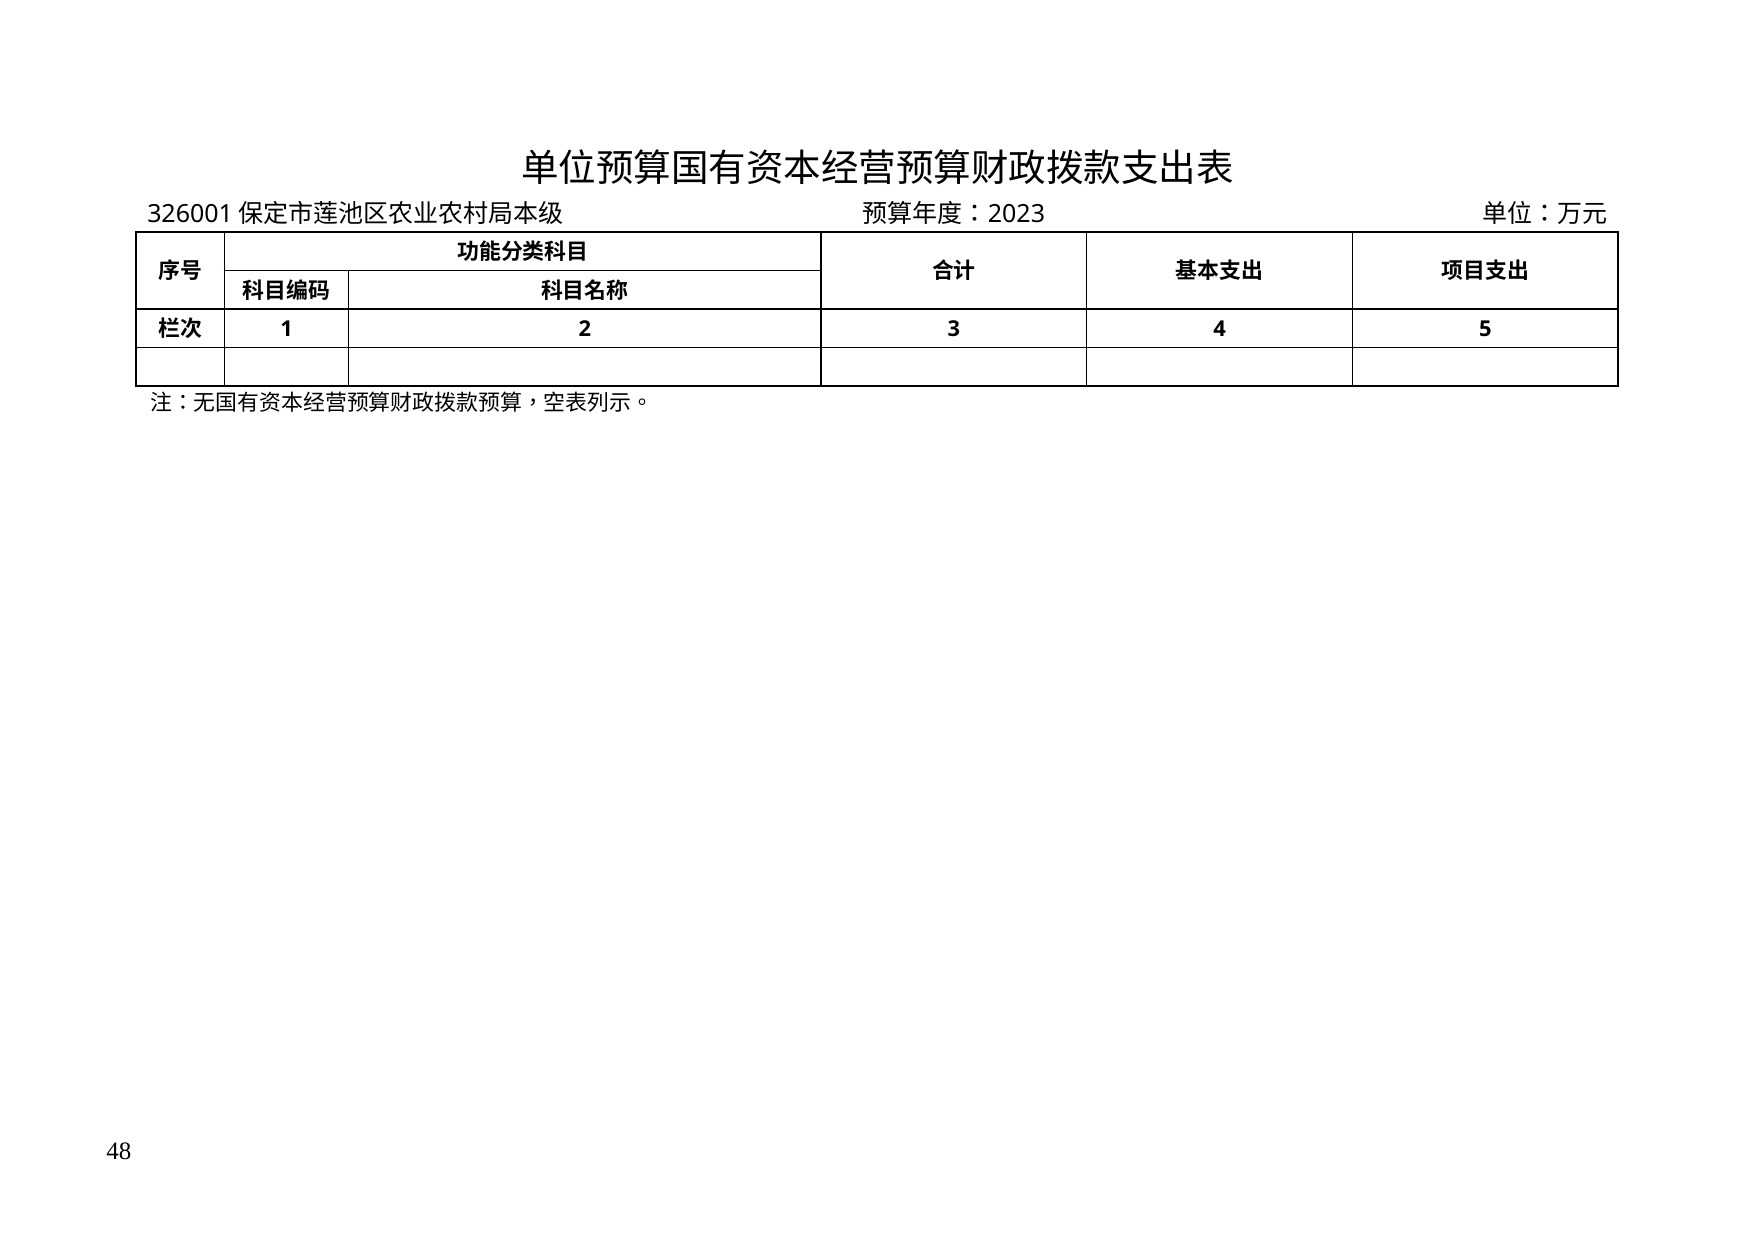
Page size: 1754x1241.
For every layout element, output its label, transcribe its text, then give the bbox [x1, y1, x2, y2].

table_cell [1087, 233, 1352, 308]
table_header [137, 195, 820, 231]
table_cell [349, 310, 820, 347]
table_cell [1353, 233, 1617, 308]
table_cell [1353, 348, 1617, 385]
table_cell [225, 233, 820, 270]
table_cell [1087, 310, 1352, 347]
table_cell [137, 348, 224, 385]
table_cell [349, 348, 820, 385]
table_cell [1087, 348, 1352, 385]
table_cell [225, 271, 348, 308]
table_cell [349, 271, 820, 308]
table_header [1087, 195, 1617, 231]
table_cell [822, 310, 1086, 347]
text 单位预算国有资本经营预算财政拨款支出表 [106, 142, 1648, 193]
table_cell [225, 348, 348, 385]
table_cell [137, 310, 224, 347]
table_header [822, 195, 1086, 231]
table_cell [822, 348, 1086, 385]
text 注：无国有资本经营预算财政拨款预算，空表列示。 [106, 387, 1648, 416]
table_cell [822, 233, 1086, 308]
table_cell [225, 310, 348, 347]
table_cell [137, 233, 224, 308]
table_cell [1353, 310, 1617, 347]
